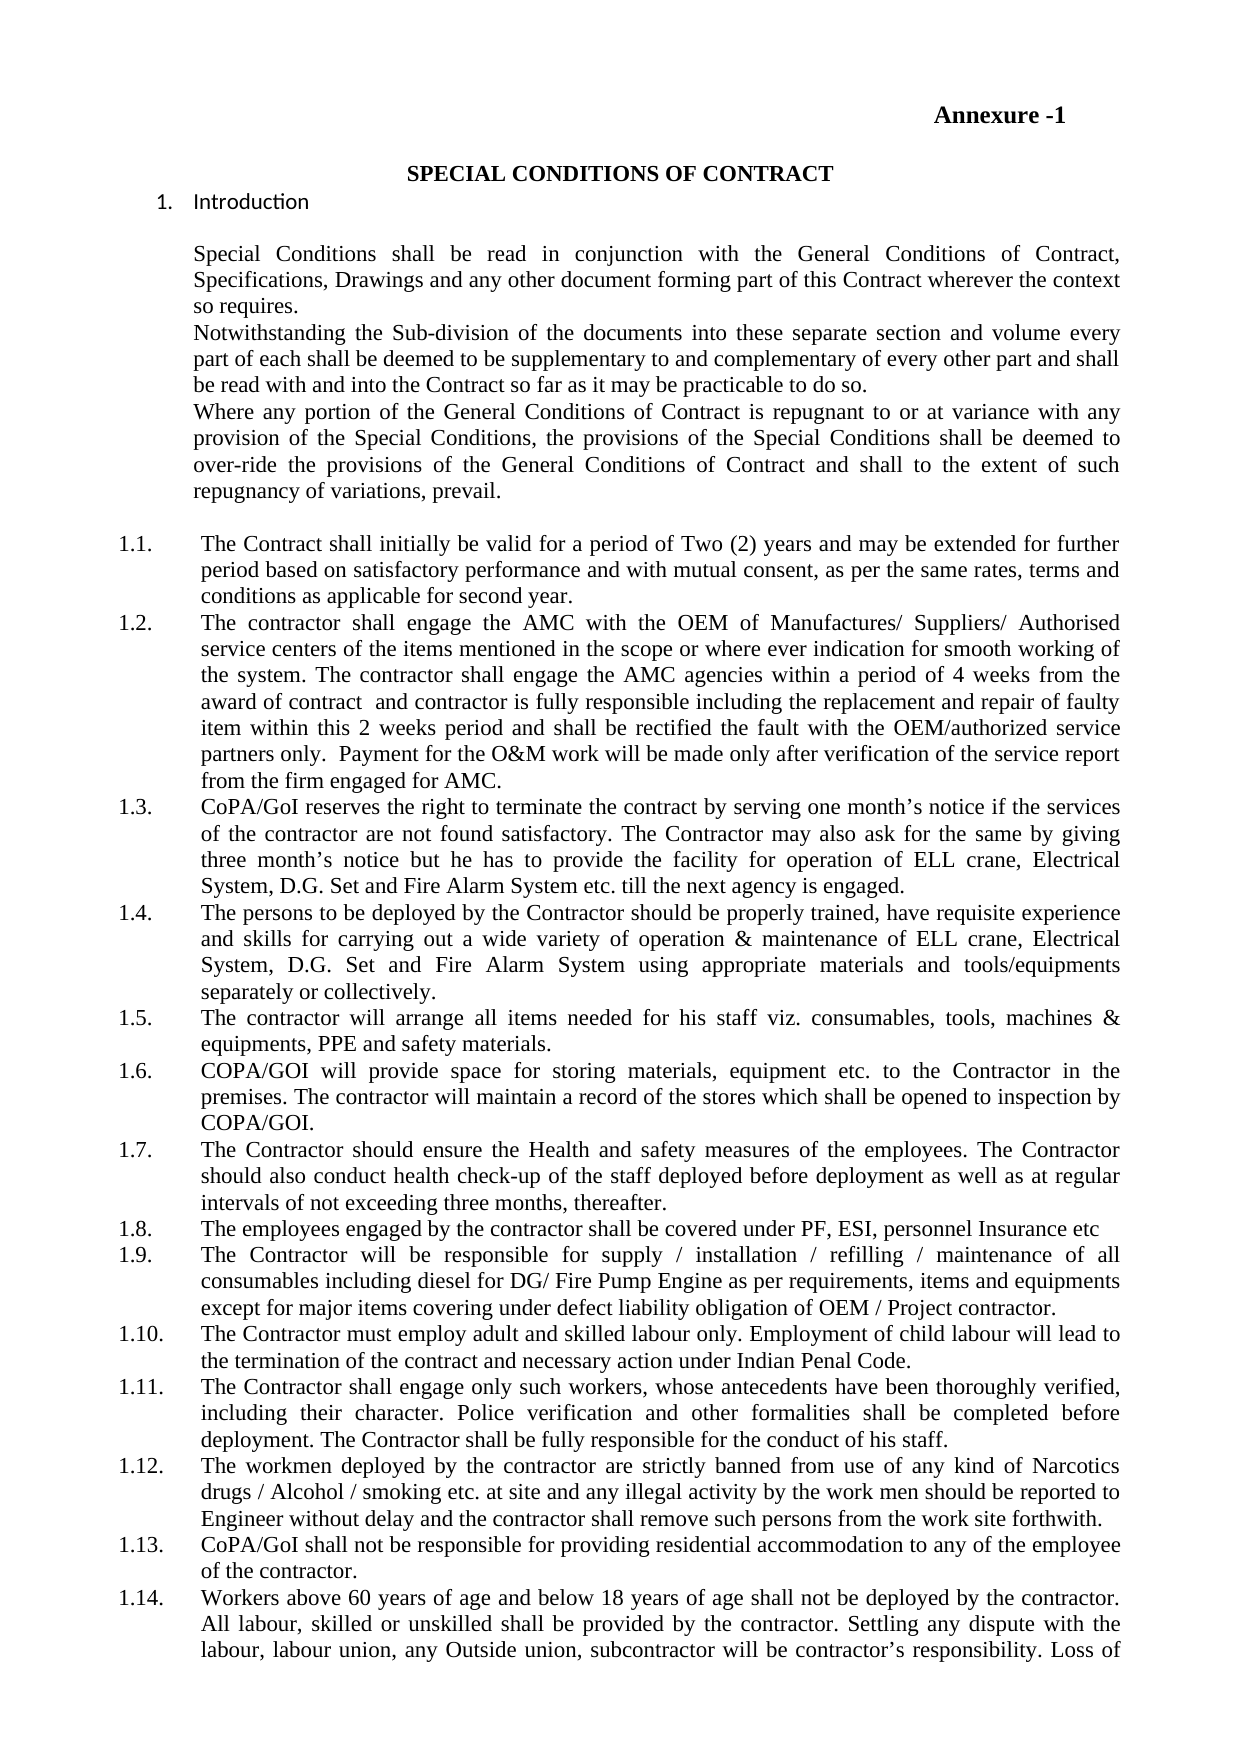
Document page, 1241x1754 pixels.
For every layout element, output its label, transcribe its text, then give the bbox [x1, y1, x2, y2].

list The Contractor shall engage only such workers, whose antecedents have been thoroughly verified, including their character. Police verification and other formalities shall be completed before deployment. The Contractor shall be fully responsible for the conduct of his staff. [118, 1373, 1122, 1452]
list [118, 1584, 1122, 1663]
list The Contractor should ensure the Health and safety measures of the employees. The Contractor should also conduct health check-up of the staff deployed before deployment as well as at regular intervals of not exceeding three months, thereafter. [118, 1136, 1122, 1215]
text Where any portion of the General Conditions of Contract is repugnant to or at variance with any provision of the Special Conditions, the provisions of the Special Conditions shall be deemed to over-ride the provisions of the General Conditions of Contract and shall to the extent of such repugnancy of variations, prevail. [193, 398, 1122, 503]
text Notwithstanding the Sub-division of the documents into these separate section and volume every part of each shall be deemed to be supplementary to and complementary of every other part and shall be read with and into the Contract so far as it may be practicable to do so. [193, 319, 1122, 398]
list The contractor will arrange all items needed for his staff viz. consumables, tools, machines & equipments, PPE and safety materials. [118, 1004, 1122, 1057]
list The employees engaged by the contractor shall be covered under PF, ESI, personnel Insurance etc [118, 1215, 1122, 1241]
text SPECIAL CONDITIONS OF CONTRACT [118, 160, 1122, 187]
text Annexure -1 [207, 100, 1066, 129]
list Introduction [156, 187, 1122, 215]
list The Contractor must employ adult and skilled labour only. Employment of child labour will lead to the termination of the contract and necessary action under Indian Penal Code. [118, 1320, 1122, 1373]
list The contractor shall engage the AMC with the OEM of Manufactures/ Suppliers/ Authorised service centers of the items mentioned in the scope or where ever indication for smooth working of the system. The contractor shall engage the AMC agencies within a period of 4 weeks from the award of contract and contractor is fully responsible including the replacement and repair of faulty item within this 2 weeks period and shall be rectified the fault with the OEM/authorized service partners only. Payment for the O&M work will be made only after verification of the service report from the firm engaged for AMC. [118, 609, 1122, 793]
list The Contractor will be responsible for supply / installation / refilling / maintenance of all consumables including diesel for DG/ Fire Pump Engine as per requirements, items and equipments except for major items covering under defect liability obligation of OEM / Project contractor. [118, 1241, 1122, 1320]
list CoPA/GoI reserves the right to terminate the contract by serving one month’s notice if the services of the contractor are not found satisfactory. The Contractor may also ask for the same by giving three month’s notice but he has to provide the facility for operation of ELL crane, Electrical System, D.G. Set and Fire Alarm System etc. till the next agency is engaged. [118, 793, 1122, 899]
list The Contract shall initially be valid for a period of Two (2) years and may be extended for further period based on satisfactory performance and with mutual consent, as per the same rates, terms and conditions as applicable for second year. [118, 530, 1122, 609]
list The persons to be deployed by the Contractor should be properly trained, have requisite experience and skills for carrying out a wide variety of operation & maintenance of ELL crane, Electrical System, D.G. Set and Fire Alarm System using appropriate materials and tools/equipments separately or collectively. [118, 899, 1122, 1004]
list CoPA/GoI shall not be responsible for providing residential accommodation to any of the employee of the contractor. [118, 1531, 1122, 1584]
text Special Conditions shall be read in conjunction with the General Conditions of Contract, Specifications, Drawings and any other document forming part of this Contract wherever the context so requires. [193, 240, 1122, 319]
list The workmen deployed by the contractor are strictly banned from use of any kind of Narcotics drugs / Alcohol / smoking etc. at site and any illegal activity by the work men should be reported to Engineer without delay and the contractor shall remove such persons from the work site forthwith. [118, 1452, 1122, 1531]
list COPA/GOI will provide space for storing materials, equipment etc. to the Contractor in the premises. The contractor will maintain a record of the stores which shall be opened to inspection by COPA/GOI. [118, 1057, 1122, 1136]
